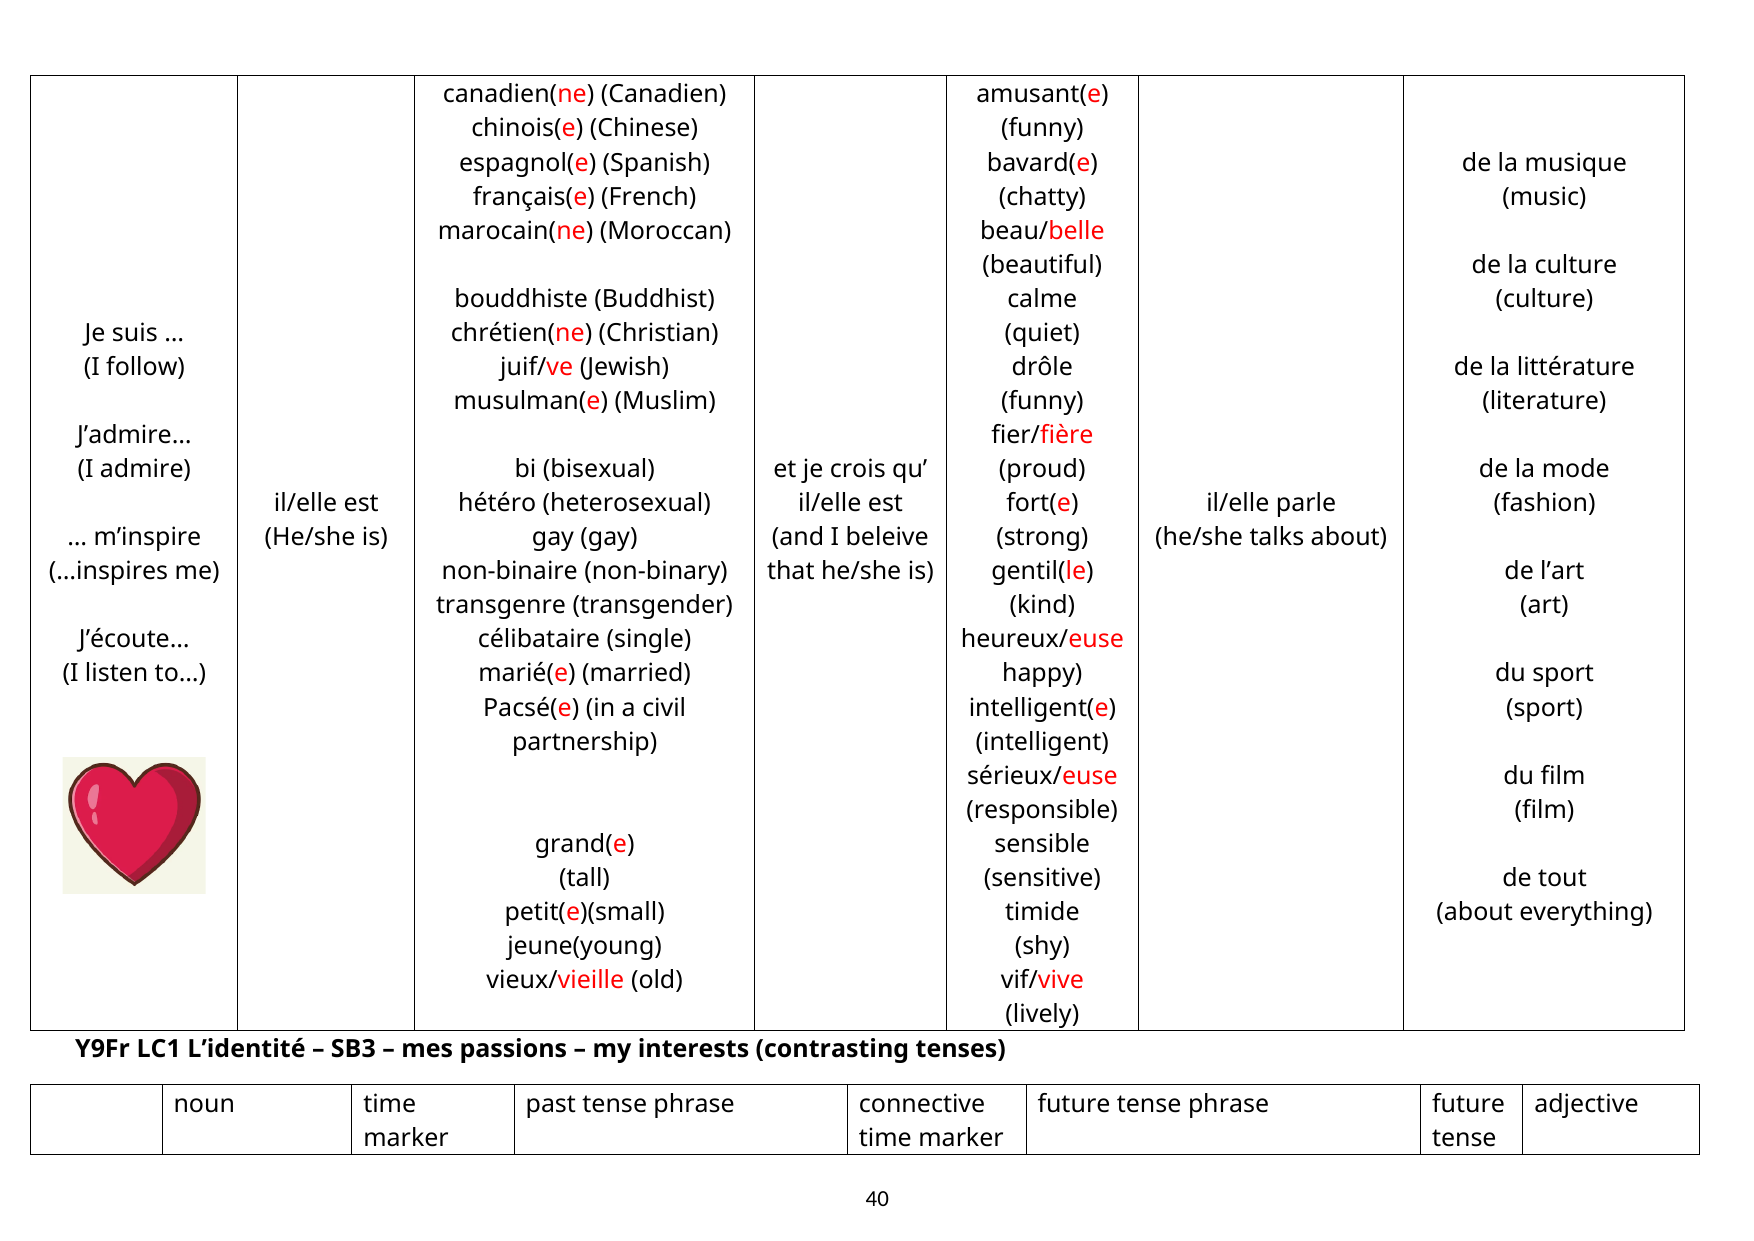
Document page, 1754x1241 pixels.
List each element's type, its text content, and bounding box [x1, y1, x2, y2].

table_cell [1139, 76, 1403, 1030]
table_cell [1404, 76, 1684, 1030]
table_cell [31, 76, 237, 1030]
table_header [31, 1085, 162, 1153]
picture [62, 757, 206, 894]
table_header time marker [352, 1085, 514, 1153]
table_header future tense phrase [1027, 1085, 1420, 1153]
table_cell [947, 76, 1138, 1030]
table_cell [238, 76, 414, 1030]
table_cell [415, 76, 754, 1030]
table_header future tense [1421, 1085, 1522, 1153]
text Y9Fr LC1 L’identité – SB3 – mes passions – my interests (contrasting tenses) [75, 1031, 1679, 1065]
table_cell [755, 76, 946, 1030]
table_header noun [163, 1085, 351, 1153]
table_header connective time marker [848, 1085, 1026, 1153]
table_header adjective [1523, 1085, 1699, 1153]
table_header past tense phrase [515, 1085, 847, 1153]
